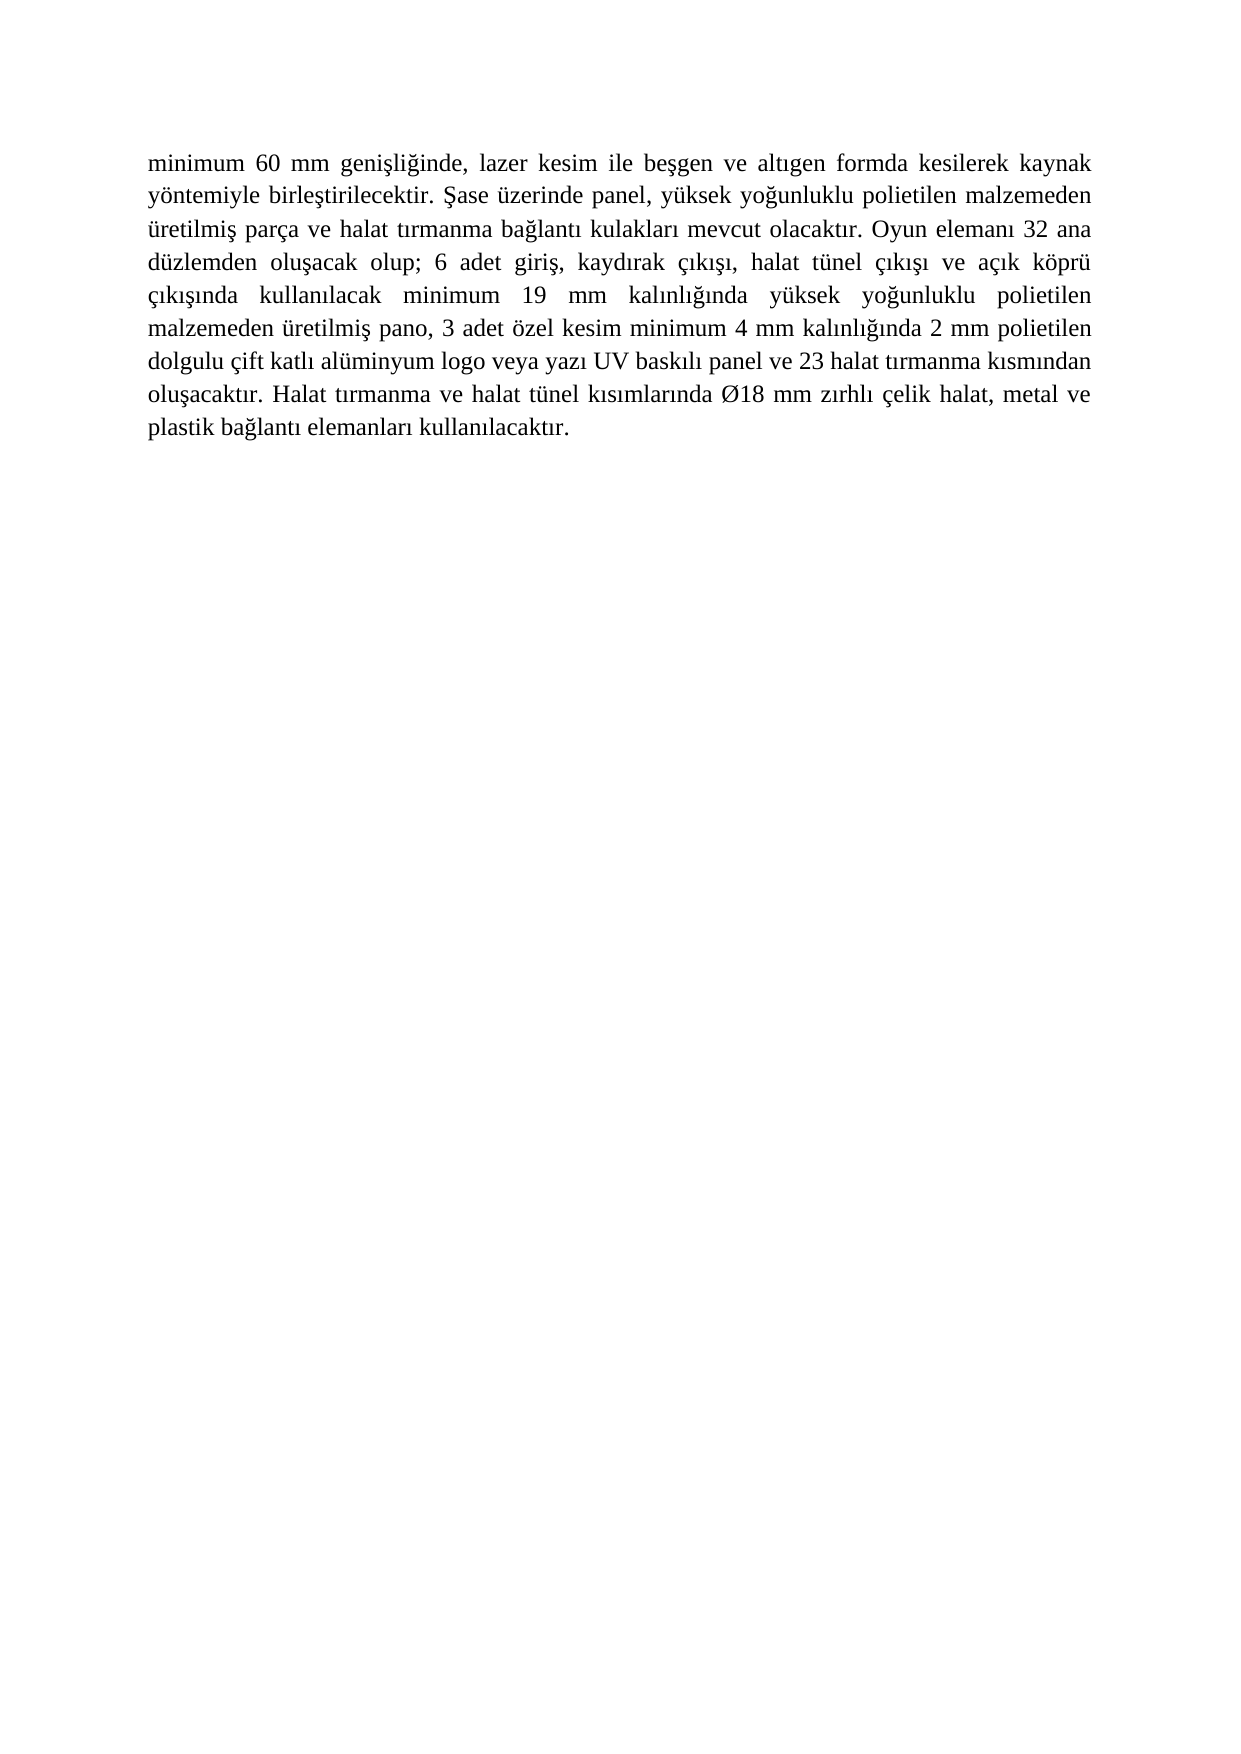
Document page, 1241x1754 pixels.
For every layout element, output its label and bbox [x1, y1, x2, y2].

text [148, 148, 1093, 441]
